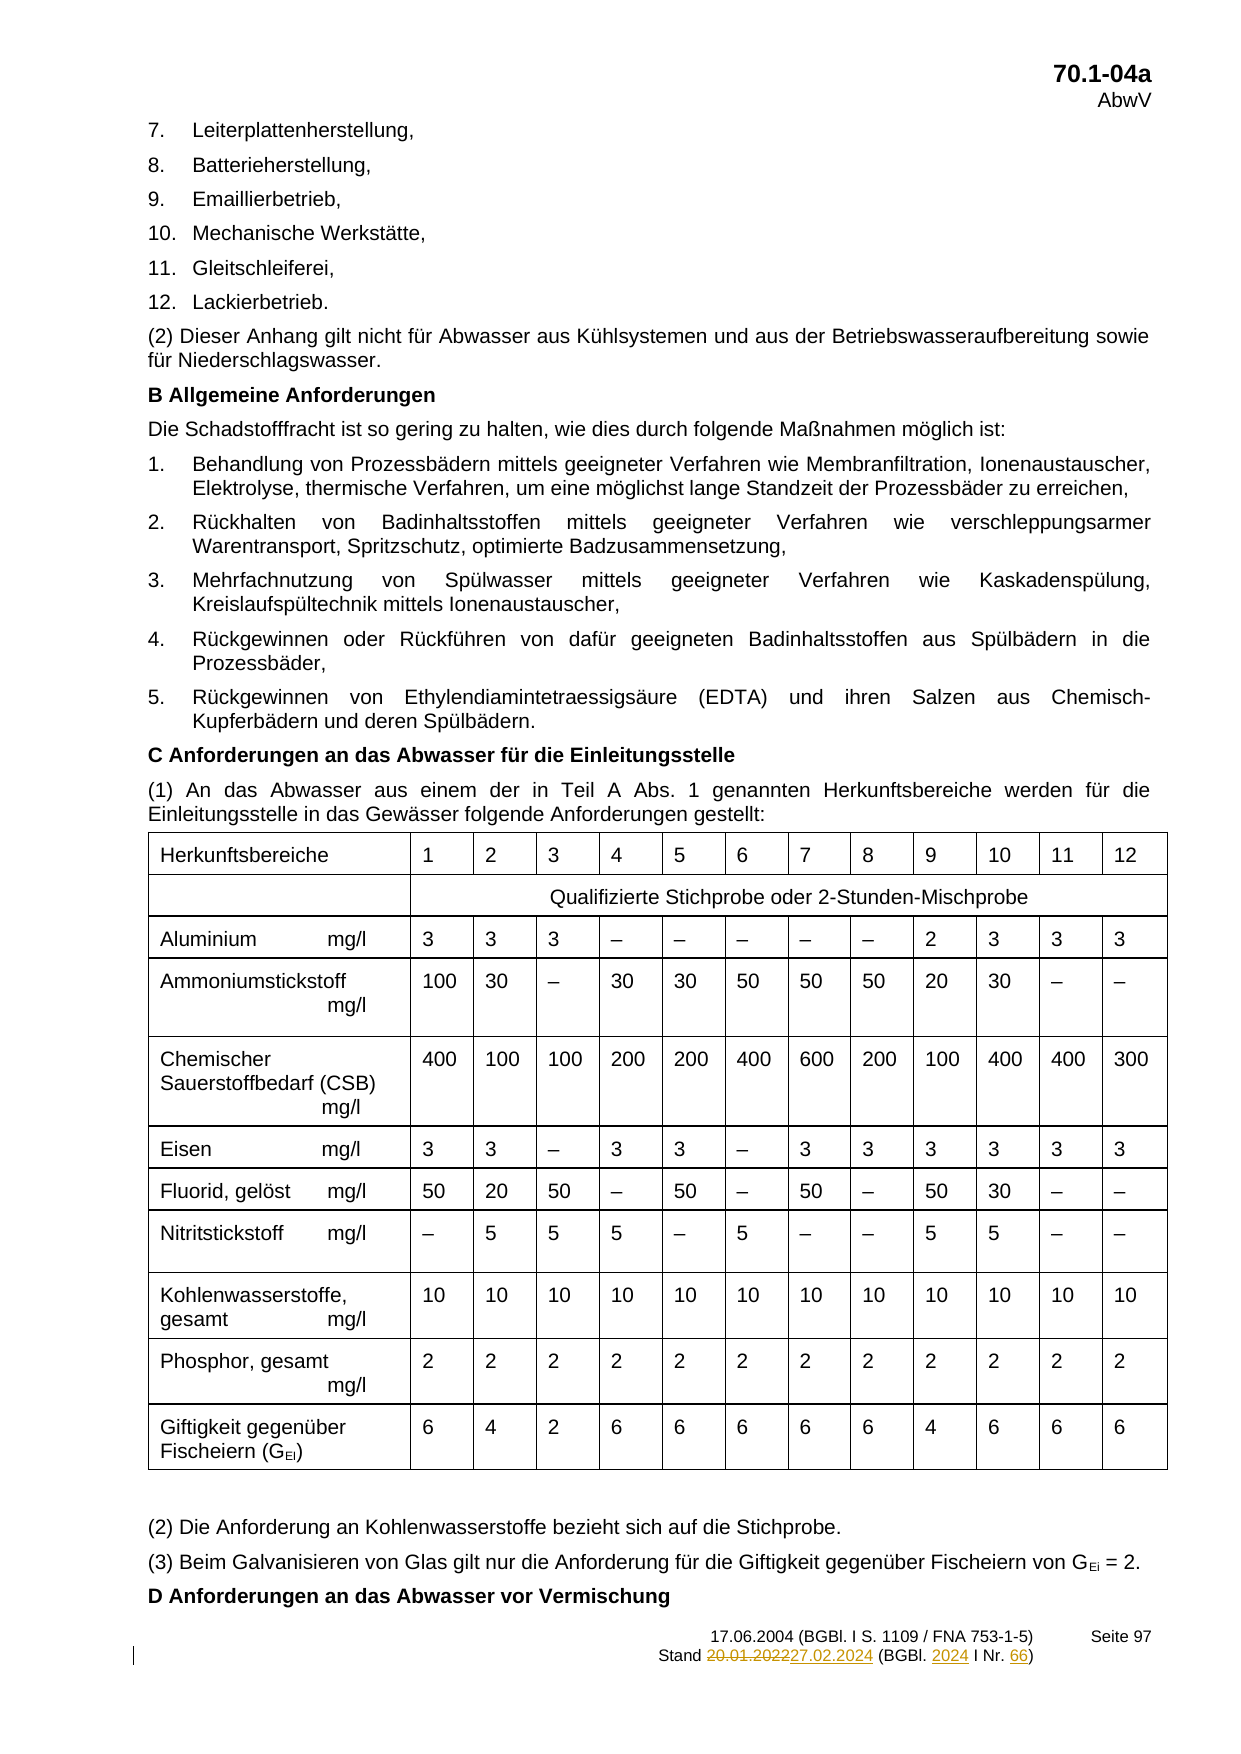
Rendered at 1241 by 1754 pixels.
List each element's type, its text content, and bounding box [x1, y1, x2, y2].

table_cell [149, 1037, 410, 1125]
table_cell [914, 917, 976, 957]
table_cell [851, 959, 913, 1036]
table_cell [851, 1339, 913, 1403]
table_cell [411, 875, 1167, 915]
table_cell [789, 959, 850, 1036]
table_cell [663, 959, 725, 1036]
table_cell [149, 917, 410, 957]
text (3) Beim Galvanisieren von Glas gilt nur die Anforderung für die Giftigkeit gegenüber Fischeiern von GEi = 2. [148, 1549, 1152, 1573]
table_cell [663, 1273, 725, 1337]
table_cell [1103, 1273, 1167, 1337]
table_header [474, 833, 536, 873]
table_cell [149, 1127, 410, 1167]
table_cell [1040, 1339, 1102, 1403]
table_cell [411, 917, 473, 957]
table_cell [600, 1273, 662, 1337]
text Die Schadstofffracht ist so gering zu halten, wie dies durch folgende Maßnahmen möglich ist: [148, 417, 1152, 441]
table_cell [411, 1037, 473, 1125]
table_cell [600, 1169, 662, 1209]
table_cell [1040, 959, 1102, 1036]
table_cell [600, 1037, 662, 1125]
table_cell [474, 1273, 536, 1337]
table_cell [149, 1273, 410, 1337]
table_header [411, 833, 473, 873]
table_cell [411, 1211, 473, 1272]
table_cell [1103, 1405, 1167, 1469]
text 3. Mehrfachnutzung von Spülwasser mittels geeigneter Verfahren wie Kaskadenspülung, Kreislaufspültechnik mittels Ionenaustauscher, [148, 568, 1152, 616]
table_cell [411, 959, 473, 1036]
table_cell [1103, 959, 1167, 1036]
text C Anforderungen an das Abwasser für die Einleitungsstelle [148, 743, 1152, 767]
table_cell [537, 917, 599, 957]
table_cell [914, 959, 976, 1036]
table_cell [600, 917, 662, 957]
text (1) An das Abwasser aus einem der in Teil A Abs. 1 genannten Herkunftsbereiche werden für die Einleitungsstelle in das Gewässer folgende Anforderungen gestellt: [148, 777, 1152, 825]
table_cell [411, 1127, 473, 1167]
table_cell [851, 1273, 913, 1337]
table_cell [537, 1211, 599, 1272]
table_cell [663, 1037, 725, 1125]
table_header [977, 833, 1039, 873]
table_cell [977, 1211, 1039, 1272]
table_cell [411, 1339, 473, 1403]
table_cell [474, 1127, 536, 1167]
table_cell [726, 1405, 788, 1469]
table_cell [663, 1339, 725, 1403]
text 12. Lackierbetrieb. [148, 290, 1152, 314]
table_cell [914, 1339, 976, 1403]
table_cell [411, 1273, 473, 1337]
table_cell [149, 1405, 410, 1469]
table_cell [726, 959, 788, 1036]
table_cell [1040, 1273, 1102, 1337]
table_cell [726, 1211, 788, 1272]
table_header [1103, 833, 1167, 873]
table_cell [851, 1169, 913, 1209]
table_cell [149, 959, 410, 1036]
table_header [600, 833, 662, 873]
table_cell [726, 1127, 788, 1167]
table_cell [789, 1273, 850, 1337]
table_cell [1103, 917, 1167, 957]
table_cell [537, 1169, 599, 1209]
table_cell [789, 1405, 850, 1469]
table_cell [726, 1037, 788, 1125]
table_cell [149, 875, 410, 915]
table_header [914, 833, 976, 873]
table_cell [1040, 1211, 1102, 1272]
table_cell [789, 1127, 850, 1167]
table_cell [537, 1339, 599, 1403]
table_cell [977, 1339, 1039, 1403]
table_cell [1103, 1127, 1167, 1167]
text 4. Rückgewinnen oder Rückführen von dafür geeigneten Badinhaltsstoffen aus Spülbädern in die Prozessbäder, [148, 626, 1152, 674]
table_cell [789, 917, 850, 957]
text 10. Mechanische Werkstätte, [148, 221, 1152, 245]
text 11. Gleitschleiferei, [148, 256, 1152, 279]
text 7. Leiterplattenherstellung, [148, 118, 1152, 142]
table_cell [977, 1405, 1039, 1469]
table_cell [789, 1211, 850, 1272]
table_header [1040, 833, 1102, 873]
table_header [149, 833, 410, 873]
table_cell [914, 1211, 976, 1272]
text 1. Behandlung von Prozessbädern mittels geeigneter Verfahren wie Membranfiltration, Ionenaustauscher, Elektrolyse, thermische Verfahren, um eine möglichst lange Standzeit der Prozessbäder zu erreichen, [148, 451, 1152, 499]
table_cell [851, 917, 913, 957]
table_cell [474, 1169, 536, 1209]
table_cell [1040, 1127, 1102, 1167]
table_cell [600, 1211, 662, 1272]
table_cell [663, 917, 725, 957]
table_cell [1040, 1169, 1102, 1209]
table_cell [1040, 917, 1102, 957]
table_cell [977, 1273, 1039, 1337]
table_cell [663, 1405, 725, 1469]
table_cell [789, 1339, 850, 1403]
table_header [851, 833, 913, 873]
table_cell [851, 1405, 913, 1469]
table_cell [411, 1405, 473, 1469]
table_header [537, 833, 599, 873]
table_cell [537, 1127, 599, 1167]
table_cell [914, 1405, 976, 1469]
text (2) Die Anforderung an Kohlenwasserstoffe bezieht sich auf die Stichprobe. [148, 1515, 1152, 1539]
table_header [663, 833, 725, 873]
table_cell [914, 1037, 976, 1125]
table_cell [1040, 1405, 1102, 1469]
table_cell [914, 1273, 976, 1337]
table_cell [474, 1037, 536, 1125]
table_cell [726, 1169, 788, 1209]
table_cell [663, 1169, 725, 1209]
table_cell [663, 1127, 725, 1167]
text 8. Batterieherstellung, [148, 152, 1152, 176]
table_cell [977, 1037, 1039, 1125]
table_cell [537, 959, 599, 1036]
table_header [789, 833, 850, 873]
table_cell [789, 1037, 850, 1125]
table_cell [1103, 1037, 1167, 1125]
text 2. Rückhalten von Badinhaltsstoffen mittels geeigneter Verfahren wie verschleppungsarmer Warentransport, Spritzschutz, optimierte Badzusammensetzung, [148, 510, 1152, 558]
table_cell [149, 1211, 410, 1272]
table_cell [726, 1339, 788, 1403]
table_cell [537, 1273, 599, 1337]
text 9. Emaillierbetrieb, [148, 187, 1152, 211]
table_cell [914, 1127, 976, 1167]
text B Allgemeine Anforderungen [148, 383, 1152, 407]
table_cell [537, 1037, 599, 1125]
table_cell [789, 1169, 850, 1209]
text (2) Dieser Anhang gilt nicht für Abwasser aus Kühlsystemen und aus der Betriebswasseraufbereitung sowie für Niederschlagswasser. [148, 324, 1152, 372]
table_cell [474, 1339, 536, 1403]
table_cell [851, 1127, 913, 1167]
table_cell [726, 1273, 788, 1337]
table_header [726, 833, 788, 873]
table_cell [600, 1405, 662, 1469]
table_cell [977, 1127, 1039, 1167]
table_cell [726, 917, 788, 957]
text 5. Rückgewinnen von Ethylendiamintetraessigsäure (EDTA) und ihren Salzen aus Chemisch-Kupferbädern und deren Spülbädern. [148, 685, 1152, 733]
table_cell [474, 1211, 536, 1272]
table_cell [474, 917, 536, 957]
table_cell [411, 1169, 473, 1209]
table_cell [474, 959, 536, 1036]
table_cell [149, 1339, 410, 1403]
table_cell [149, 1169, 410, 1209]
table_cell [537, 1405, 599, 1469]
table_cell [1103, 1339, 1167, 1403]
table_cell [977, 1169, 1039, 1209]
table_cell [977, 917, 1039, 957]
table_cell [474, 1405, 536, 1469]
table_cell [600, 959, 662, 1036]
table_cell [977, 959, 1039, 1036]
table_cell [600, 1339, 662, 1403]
text D Anforderungen an das Abwasser vor Vermischung [148, 1584, 1152, 1608]
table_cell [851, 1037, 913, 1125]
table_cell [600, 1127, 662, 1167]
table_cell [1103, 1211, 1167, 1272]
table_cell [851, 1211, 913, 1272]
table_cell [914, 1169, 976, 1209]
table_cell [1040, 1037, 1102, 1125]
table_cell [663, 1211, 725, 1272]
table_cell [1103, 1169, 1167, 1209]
